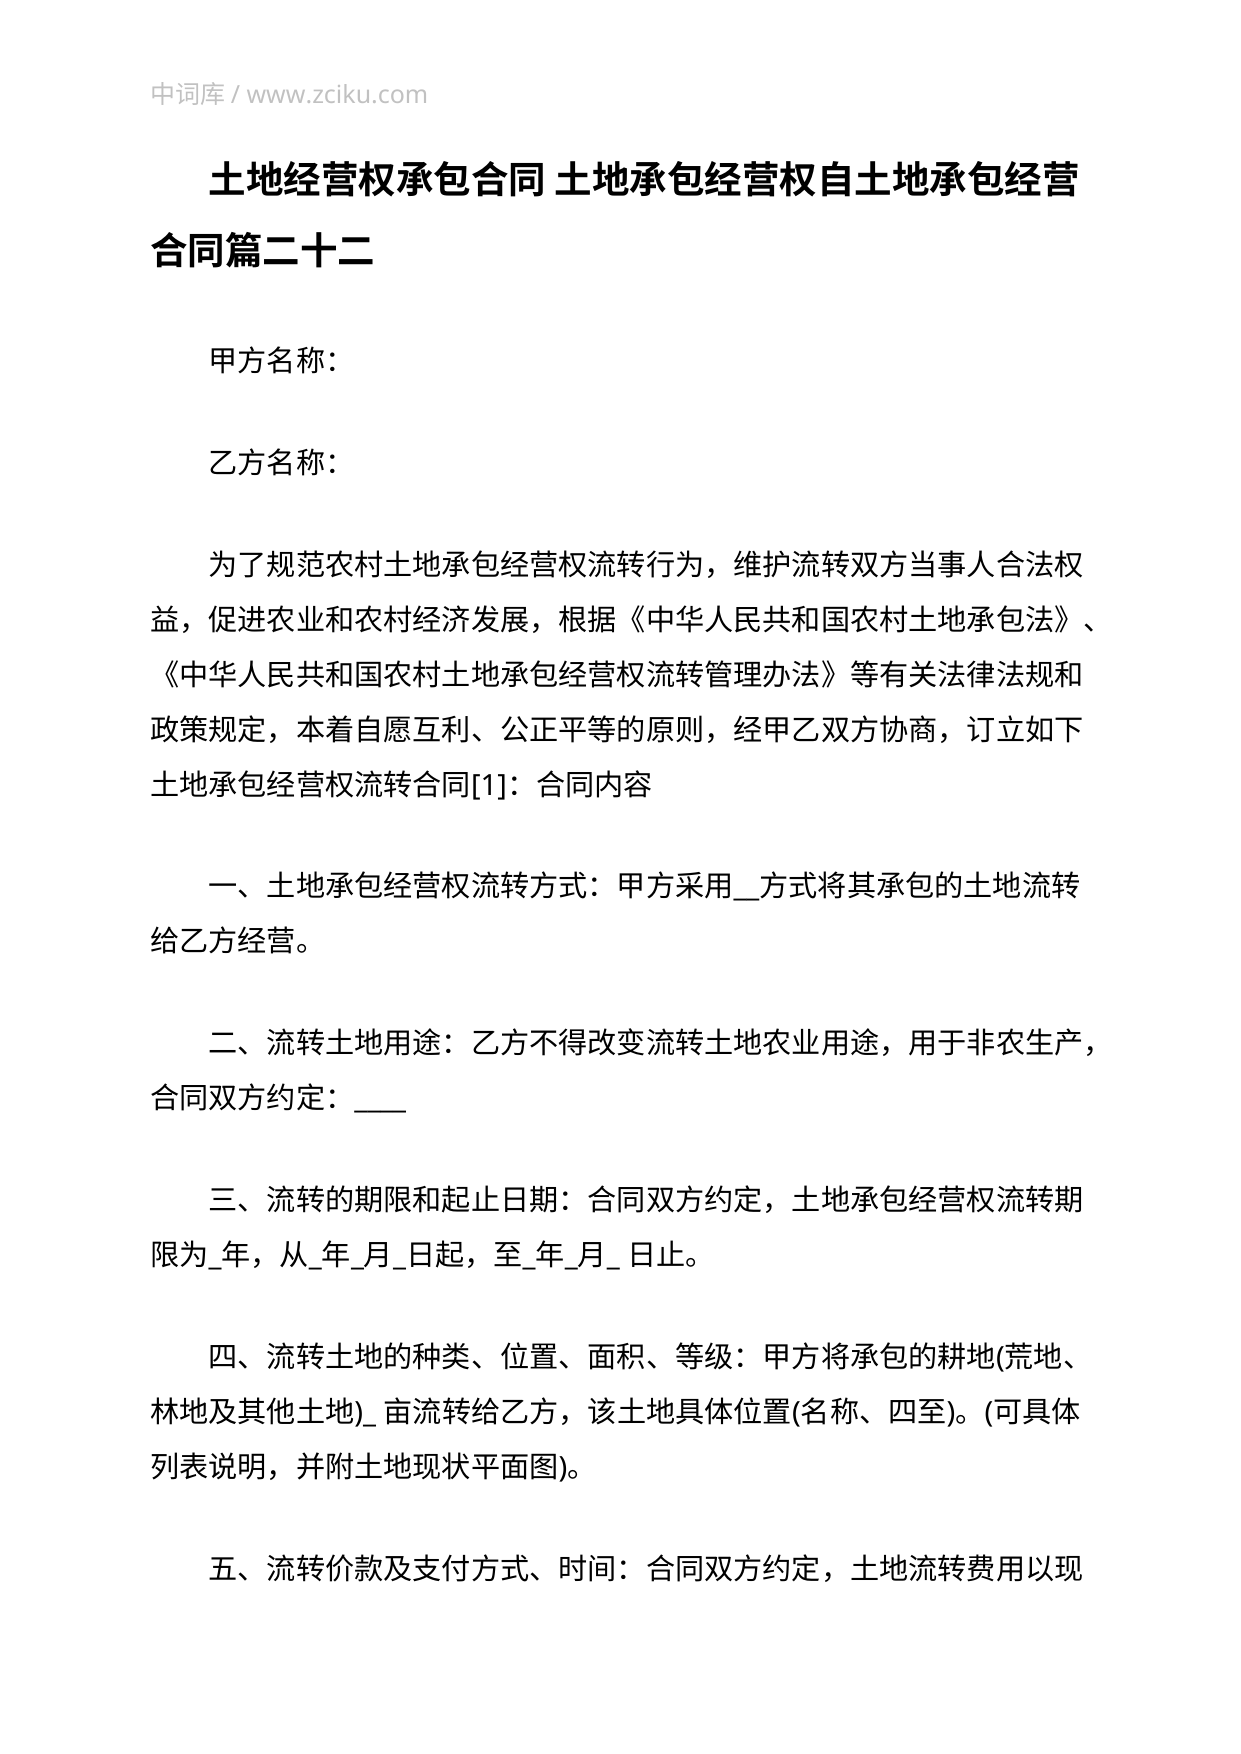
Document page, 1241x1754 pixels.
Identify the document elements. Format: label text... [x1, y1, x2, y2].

text 乙方名称： [150, 440, 1090, 482]
text 三、流转的期限和起止日期：合同双方约定，土地承包经营权流转期限为_年，从_年_月_日起，至_年_月_ 日止。 [150, 1177, 1090, 1274]
text 二、流转土地用途：乙方不得改变流转土地农业用途，用于非农生产，合同双方约定：____ [150, 1020, 1090, 1117]
text 甲方名称： [150, 338, 1090, 380]
text 为了规范农村土地承包经营权流转行为，维护流转双方当事人合法权益，促进农业和农村经济发展，根据《中华人民共和国农村土地承包法》、《中华人民共和国农村土地承包经营权流转管理办法》等有关法律法规和政策规定，本着自愿互利、公正平等的原则，经甲乙双方协商，订立如下土地承包经营权流转合同[1]：合同内容 [150, 541, 1090, 803]
text 一、土地承包经营权流转方式：甲方采用__方式将其承包的土地流转给乙方经营。 [150, 863, 1090, 960]
text 四、流转土地的种类、位置、面积、等级：甲方将承包的耕地(荒地、林地及其他土地)_ 亩流转给乙方，该土地具体位置(名称、四至)。(可具体列表说明，并附土地现状平面图)。 [150, 1333, 1090, 1486]
text 土地经营权承包合同 土地承包经营权自土地承包经营合同篇二十二 [150, 150, 1090, 275]
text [150, 1546, 1090, 1588]
